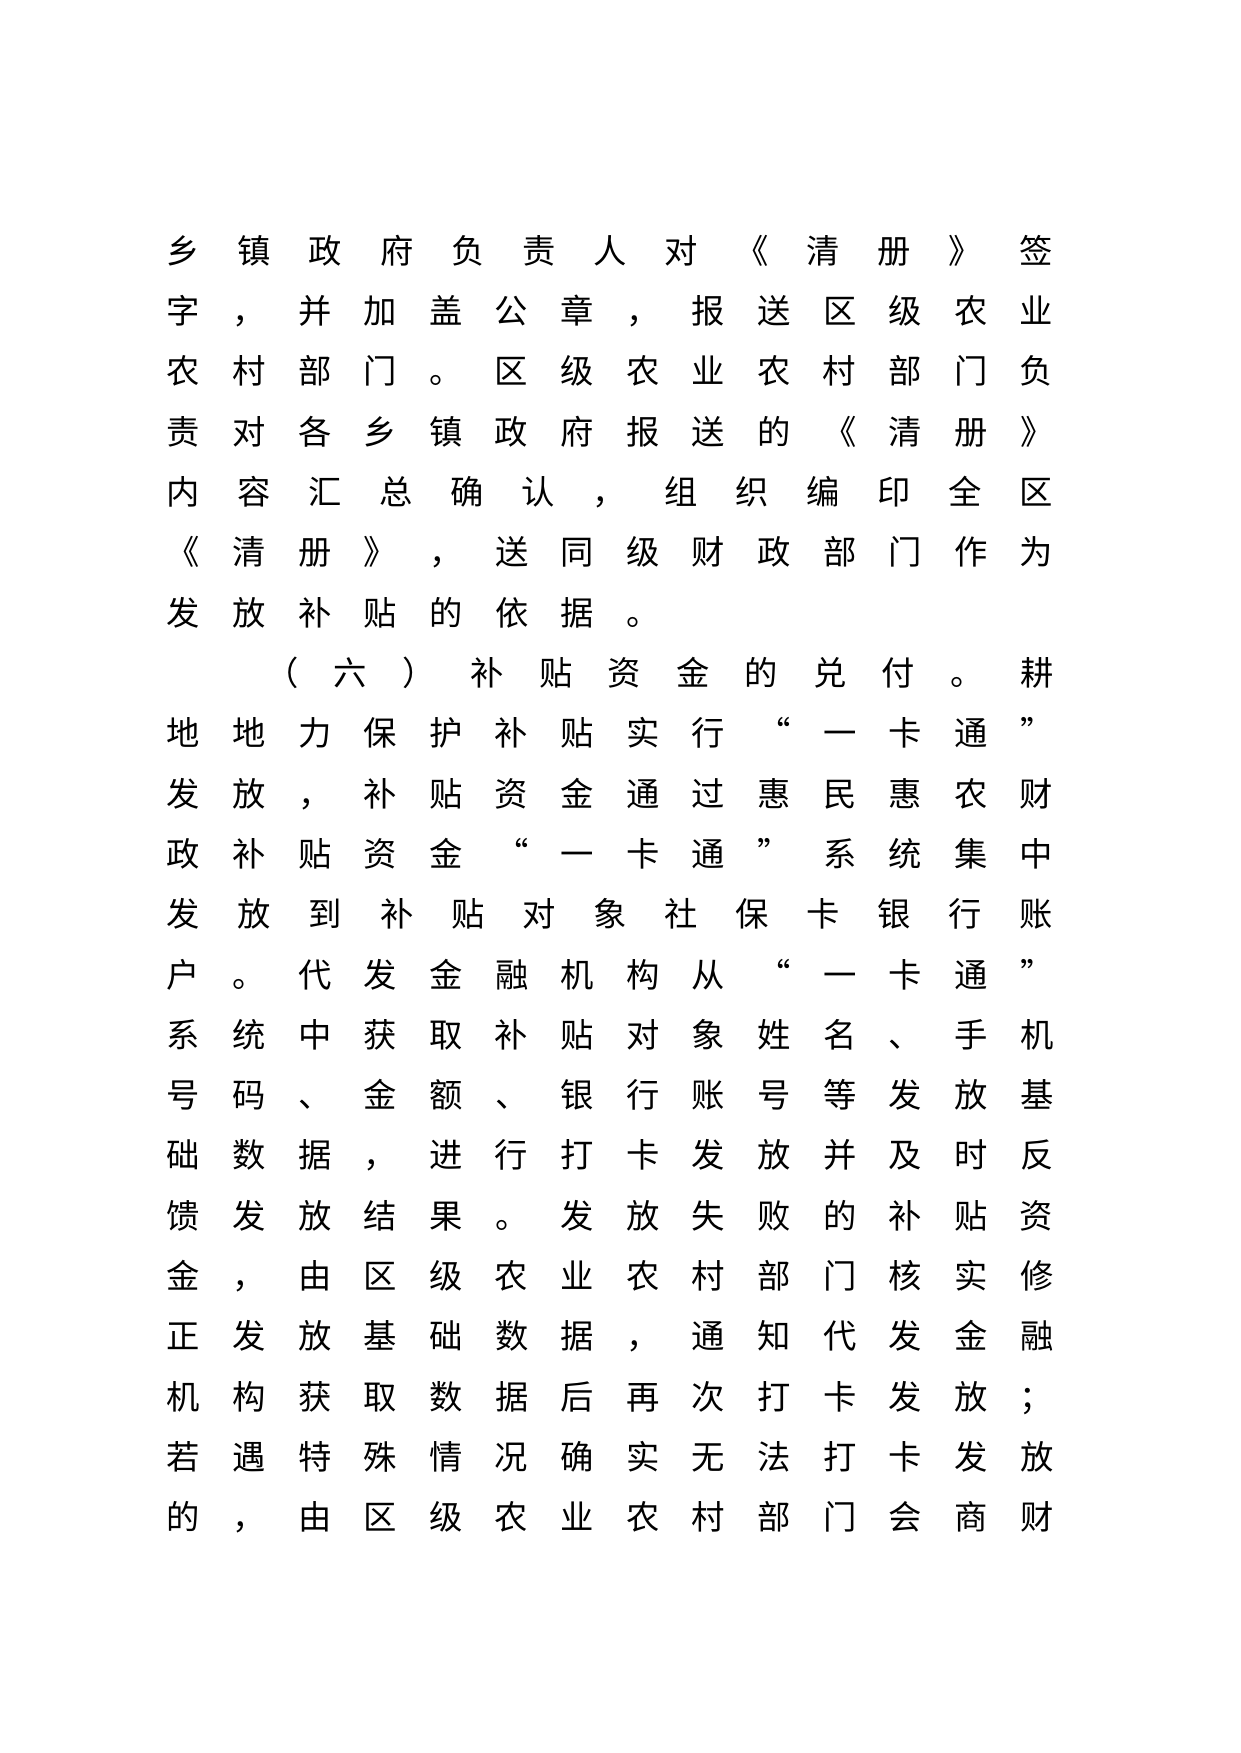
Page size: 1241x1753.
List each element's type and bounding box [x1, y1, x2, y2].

text [167, 218, 1085, 641]
text [167, 641, 1085, 1545]
